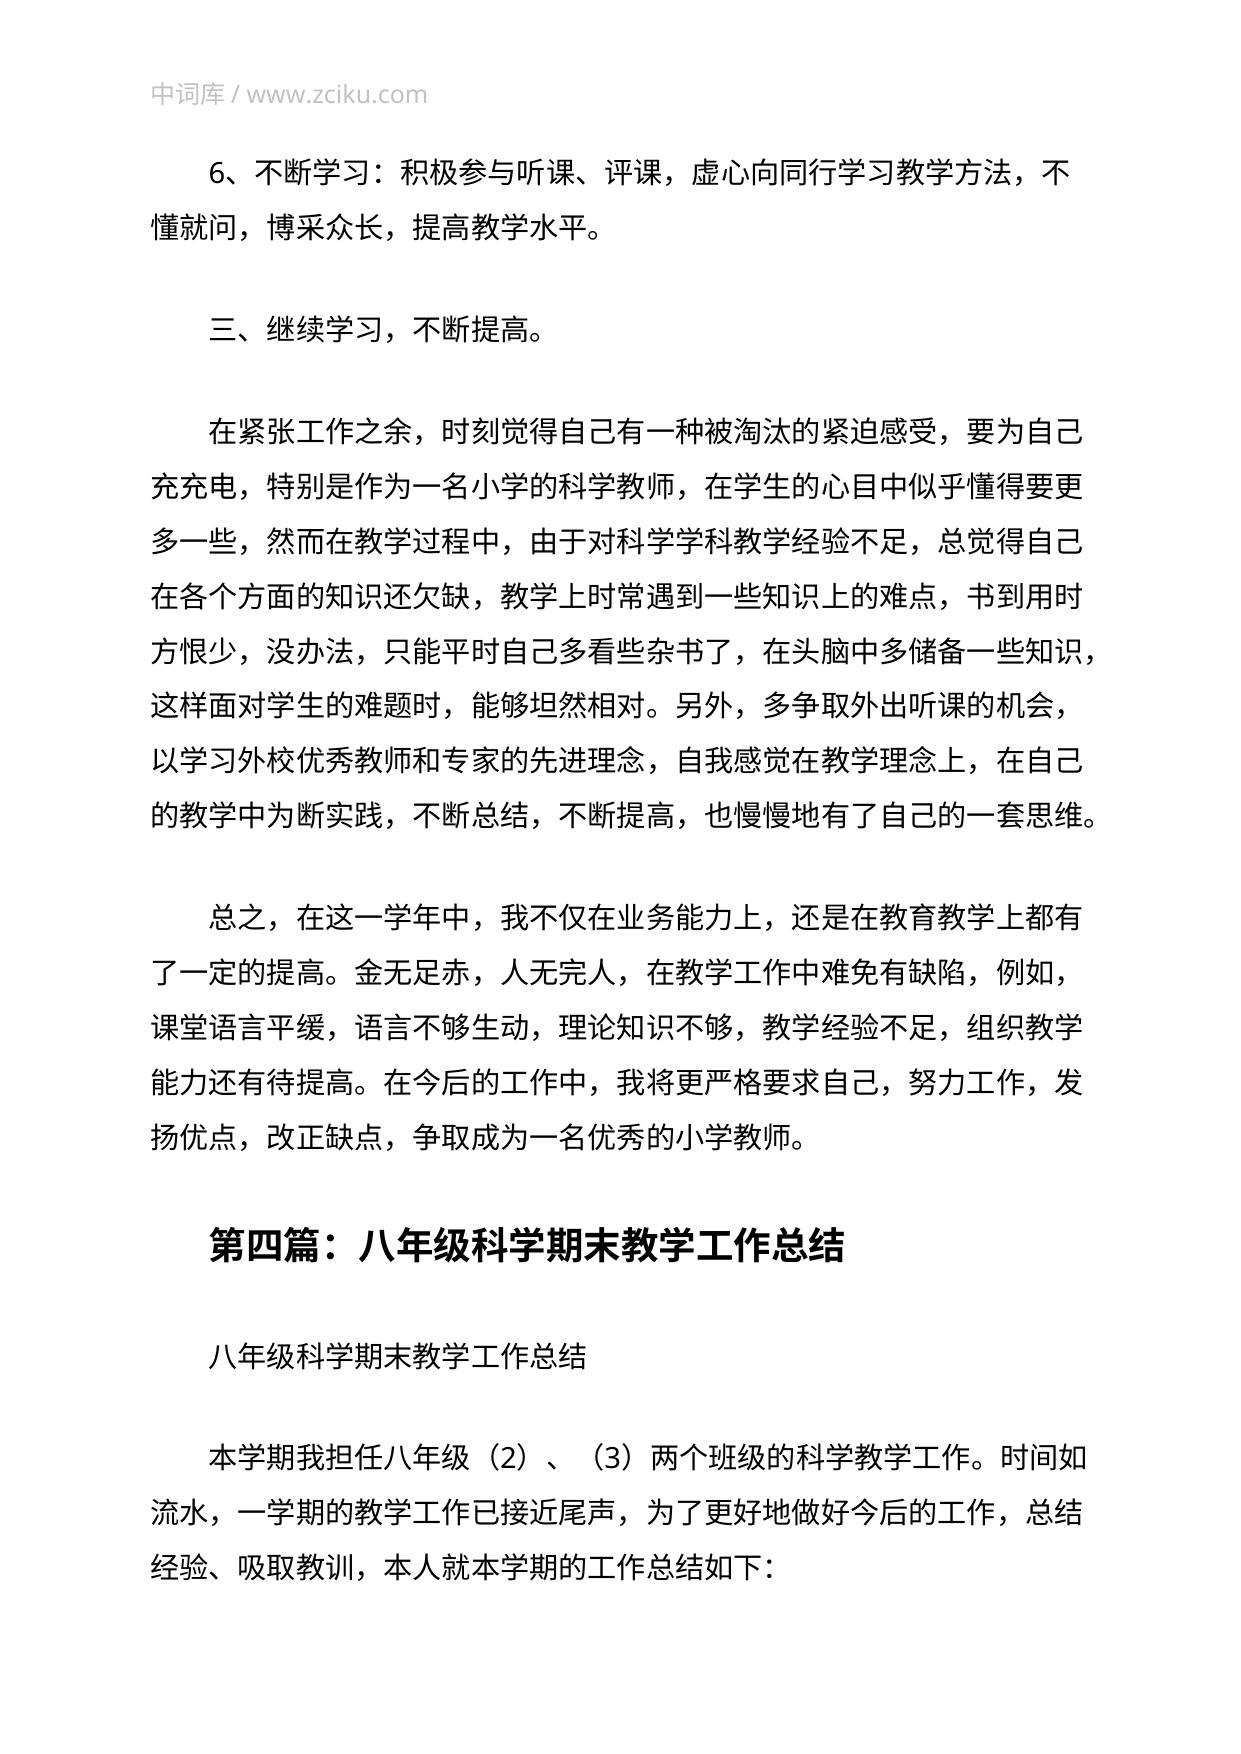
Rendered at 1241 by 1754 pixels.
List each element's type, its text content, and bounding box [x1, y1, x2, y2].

text 八年级科学期末教学工作总结 [150, 1333, 1090, 1376]
text 总之，在这一学年中，我不仅在业务能力上，还是在教育教学上都有了一定的提高。金无足赤，人无完人，在教学工作中难免有缺陷，例如，课堂语言平缓，语言不够生动，理论知识不够，教学经验不足，组织教学能力还有待提高。在今后的工作中，我将更严格要求自己，努力工作，发扬优点，改正缺点，争取成为一名优秀的小学教师。 [150, 894, 1090, 1156]
text 在紧张工作之余，时刻觉得自己有一种被淘汰的紧迫感受，要为自己充充电，特别是作为一名小学的科学教师，在学生的心目中似乎懂得要更多一些，然而在教学过程中，由于对科学学科教学经验不足，总觉得自己在各个方面的知识还欠缺，教学上时常遇到一些知识上的难点，书到用时方恨少，没办法，只能平时自己多看些杂书了，在头脑中多储备一些知识，这样面对学生的难题时，能够坦然相对。另外，多争取外出听课的机会，以学习外校优秀教师和专家的先进理念，自我感觉在教学理念上，在自己的教学中为断实践，不断总结，不断提高，也慢慢地有了自己的一套思维。 [150, 408, 1090, 835]
text 6、不断学习：积极参与听课、评课，虚心向同行学习教学方法，不懂就问，博采众长，提高教学水平。 [150, 150, 1090, 247]
text 三、继续学习，不断提高。 [150, 307, 1090, 349]
text 本学期我担任八年级（2）、（3）两个班级的科学教学工作。时间如流水，一学期的教学工作已接近尾声，为了更好地做好今后的工作，总结经验、吸取教训，本人就本学期的工作总结如下： [150, 1435, 1090, 1587]
text 第四篇：八年级科学期末教学工作总结 [150, 1216, 1090, 1270]
